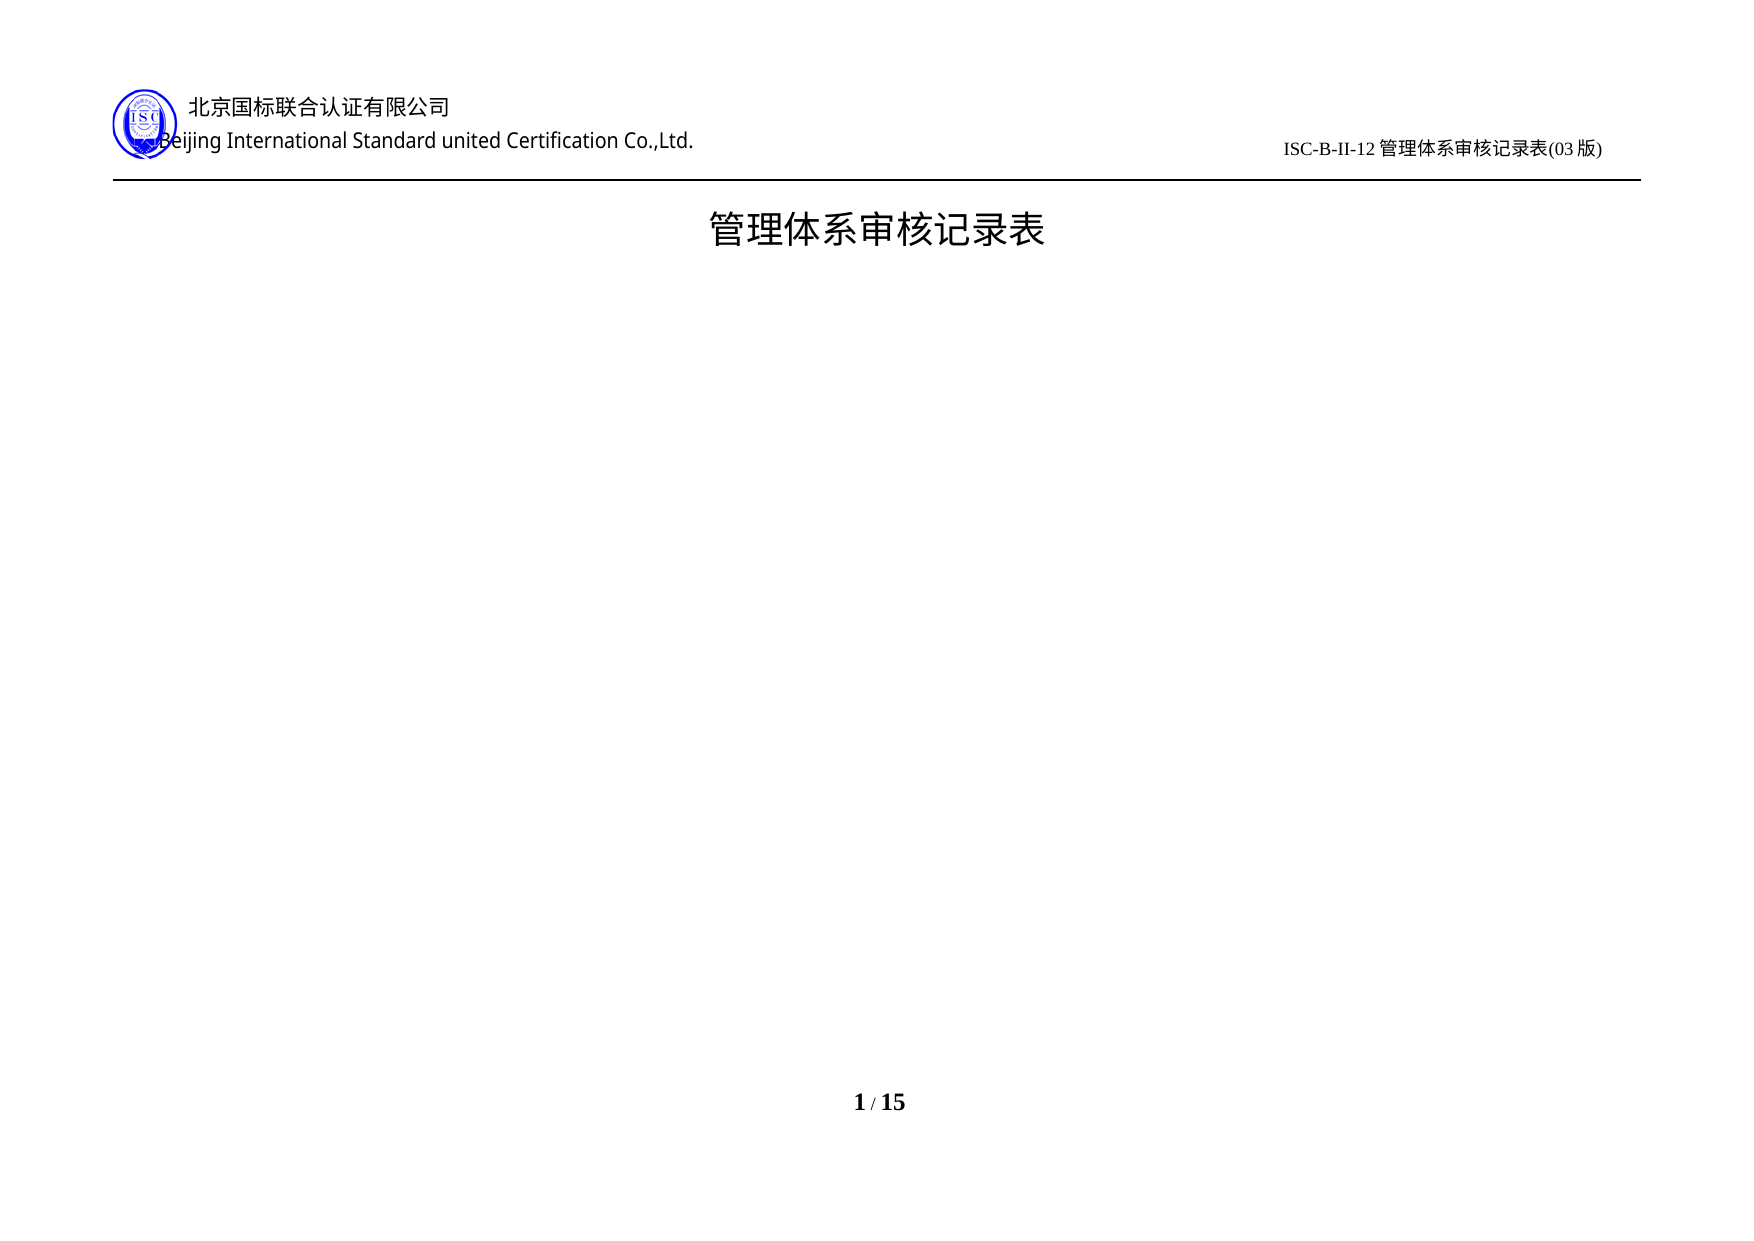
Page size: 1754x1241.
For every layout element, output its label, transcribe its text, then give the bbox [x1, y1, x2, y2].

text 管理体系审核记录表 [112, 195, 1641, 260]
picture [112, 89, 180, 158]
